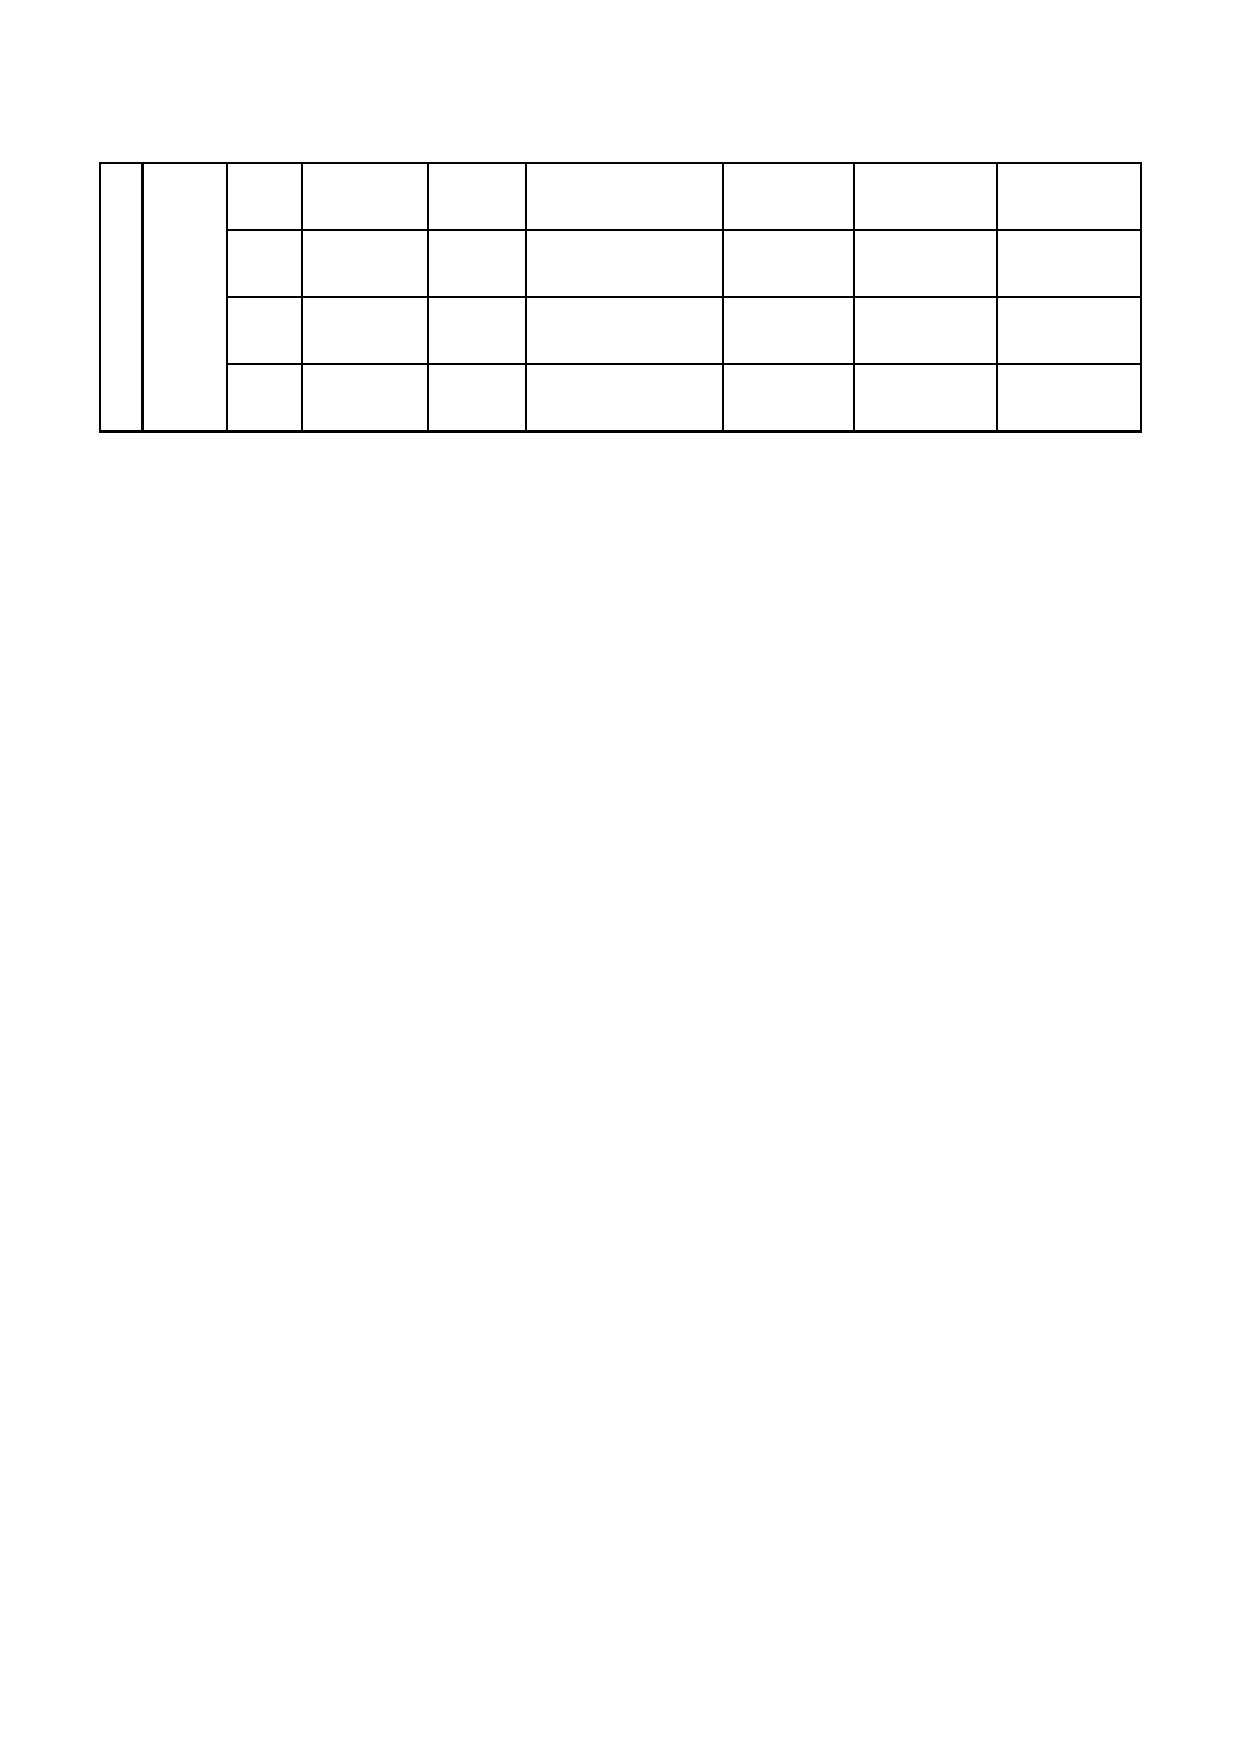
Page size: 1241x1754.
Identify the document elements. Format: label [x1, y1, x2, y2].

table_cell [303, 365, 427, 430]
table_cell [527, 164, 722, 229]
table_cell [228, 164, 301, 229]
table_cell [429, 164, 525, 229]
table_cell [855, 231, 996, 296]
table_cell [228, 298, 301, 363]
table_cell [998, 298, 1140, 363]
table_cell [303, 231, 427, 296]
table_cell [855, 298, 996, 363]
table_cell [303, 164, 427, 229]
table_cell [429, 365, 525, 430]
table_cell [429, 298, 525, 363]
table_cell [429, 231, 525, 296]
table_cell [998, 365, 1140, 430]
table_cell [527, 365, 722, 430]
table_cell [855, 365, 996, 430]
table_cell [998, 231, 1140, 296]
table_cell [724, 164, 853, 229]
table_cell [724, 298, 853, 363]
table_cell [855, 164, 996, 229]
table_cell [228, 231, 301, 296]
table_cell [527, 298, 722, 363]
table_cell [998, 164, 1140, 229]
table_cell [724, 231, 853, 296]
table_cell [228, 365, 301, 430]
table_cell [724, 365, 853, 430]
table_cell [303, 298, 427, 363]
table_cell [527, 231, 722, 296]
